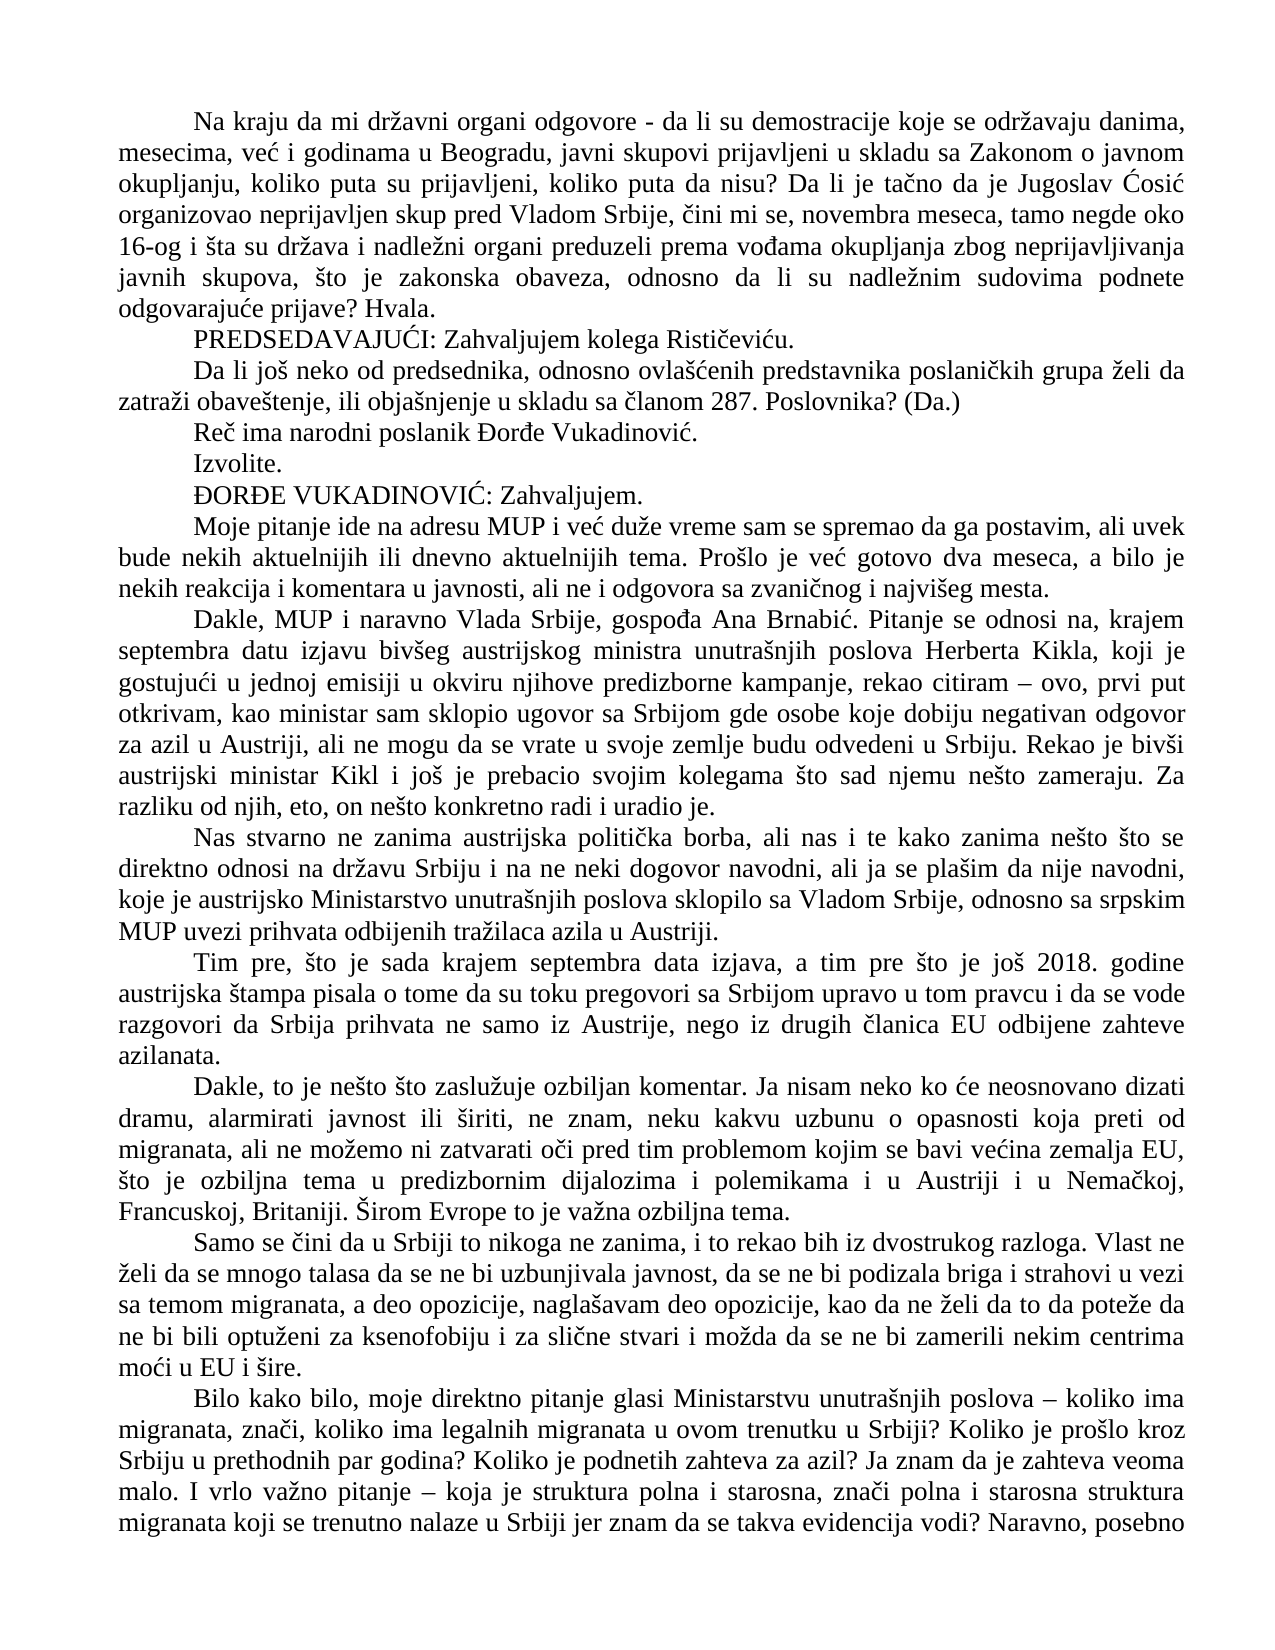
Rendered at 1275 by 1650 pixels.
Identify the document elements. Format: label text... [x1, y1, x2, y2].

text PREDSEDAVAJUĆI: Zahvaljujem kolega Rističeviću. [118, 323, 1186, 354]
text Na kraju da mi državni organi odgovore - da li su demostracije koje se održavaju danima, mesecima, već i godinama u Beogradu, javni skupovi prijavljeni u skladu sa Zakonom o javnom okupljanju, koliko puta su prijavljeni, koliko puta da nisu? Da li je tačno da je Jugoslav Ćosić organizovao neprijavljen skup pred Vladom Srbije, čini mi se, novembra meseca, tamo negde oko 16-og i šta su država i nadležni organi preduzeli prema vođama okupljanja zbog neprijavljivanja javnih skupova, što je zakonska obaveza, odnosno da li su nadležnim sudovima podnete odgovarajuće prijave? Hvala. [118, 105, 1186, 323]
text Samo se čini da u Srbiji to nikoga ne zanima, i to rekao bih iz dvostrukog razloga. Vlast ne želi da se mnogo talasa da se ne bi uzbunjivala javnost, da se ne bi podizala briga i strahovi u vezi sa temom migranata, a deo opozicije, naglašavam deo opozicije, kao da ne želi da to da poteže da ne bi bili optuženi za ksenofobiju i za slične stvari i možda da se ne bi zamerili nekim centrima moći u EU i šire. [118, 1226, 1186, 1382]
text Dakle, MUP i naravno Vlada Srbije, gospođa Ana Brnabić. Pitanje se odnosi na, krajem septembra datu izjavu bivšeg austrijskog ministra unutrašnjih poslova Herberta Kikla, koji je gostujući u jednoj emisiji u okviru njihove predizborne kampanje, rekao citiram – ovo, prvi put otkrivam, kao ministar sam sklopio ugovor sa Srbijom gde osobe koje dobiju negativan odgovor za azil u Austriji, ali ne mogu da se vrate u svoje zemlje budu odvedeni u Srbiju. Rekao je bivši austrijski ministar Kikl i još je prebacio svojim kolegama što sad njemu nešto zameraju. Za razliku od njih, eto, on nešto konkretno radi i uradio je. [118, 603, 1186, 821]
text Nas stvarno ne zanima austrijska politička borba, ali nas i te kako zanima nešto što se direktno odnosi na državu Srbiju i na ne neki dogovor navodni, ali ja se plašim da nije navodni, koje je austrijsko Ministarstvo unutrašnjih poslova sklopilo sa Vladom Srbije, odnosno sa srpskim MUP uvezi prihvata odbijenih tražilaca azila u Austriji. [118, 821, 1186, 946]
text ĐORĐE VUKADINOVIĆ: Zahvaljujem. [118, 479, 1186, 510]
text Dakle, to je nešto što zaslužuje ozbiljan komentar. Ja nisam neko ko će neosnovano dizati dramu, alarmirati javnost ili širiti, ne znam, neku kakvu uzbunu o opasnosti koja preti od migranata, ali ne možemo ni zatvarati oči pred tim problemom kojim se bavi većina zemalja EU, što je ozbiljna tema u predizbornim dijalozima i polemikama i u Austriji i u Nemačkoj, Francuskoj, Britaniji. Širom Evrope to je važna ozbiljna tema. [118, 1071, 1186, 1226]
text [118, 1382, 1186, 1538]
text Tim pre, što je sada krajem septembra data izjava, a tim pre što je još 2018. godine austrijska štampa pisala o tome da su toku pregovori sa Srbijom upravo u tom pravcu i da se vode razgovori da Srbija prihvata ne samo iz Austrije, nego iz drugih članica EU odbijene zahteve azilanata. [118, 946, 1186, 1071]
text Reč ima narodni poslanik Đorđe Vukadinović. [118, 416, 1186, 448]
text Da li još neko od predsednika, odnosno ovlašćenih predstavnika poslaničkih grupa želi da zatraži obaveštenje, ili objašnjenje u skladu sa članom 287. Poslovnika? (Da.) [118, 354, 1186, 416]
text Izvolite. [118, 448, 1186, 479]
text Moje pitanje ide na adresu MUP i već duže vreme sam se spremao da ga postavim, ali uvek bude nekih aktuelnijih ili dnevno aktuelnijih tema. Prošlo je već gotovo dva meseca, a bilo je nekih reakcija i komentara u javnosti, ali ne i odgovora sa zvaničnog i najvišeg mesta. [118, 510, 1186, 603]
